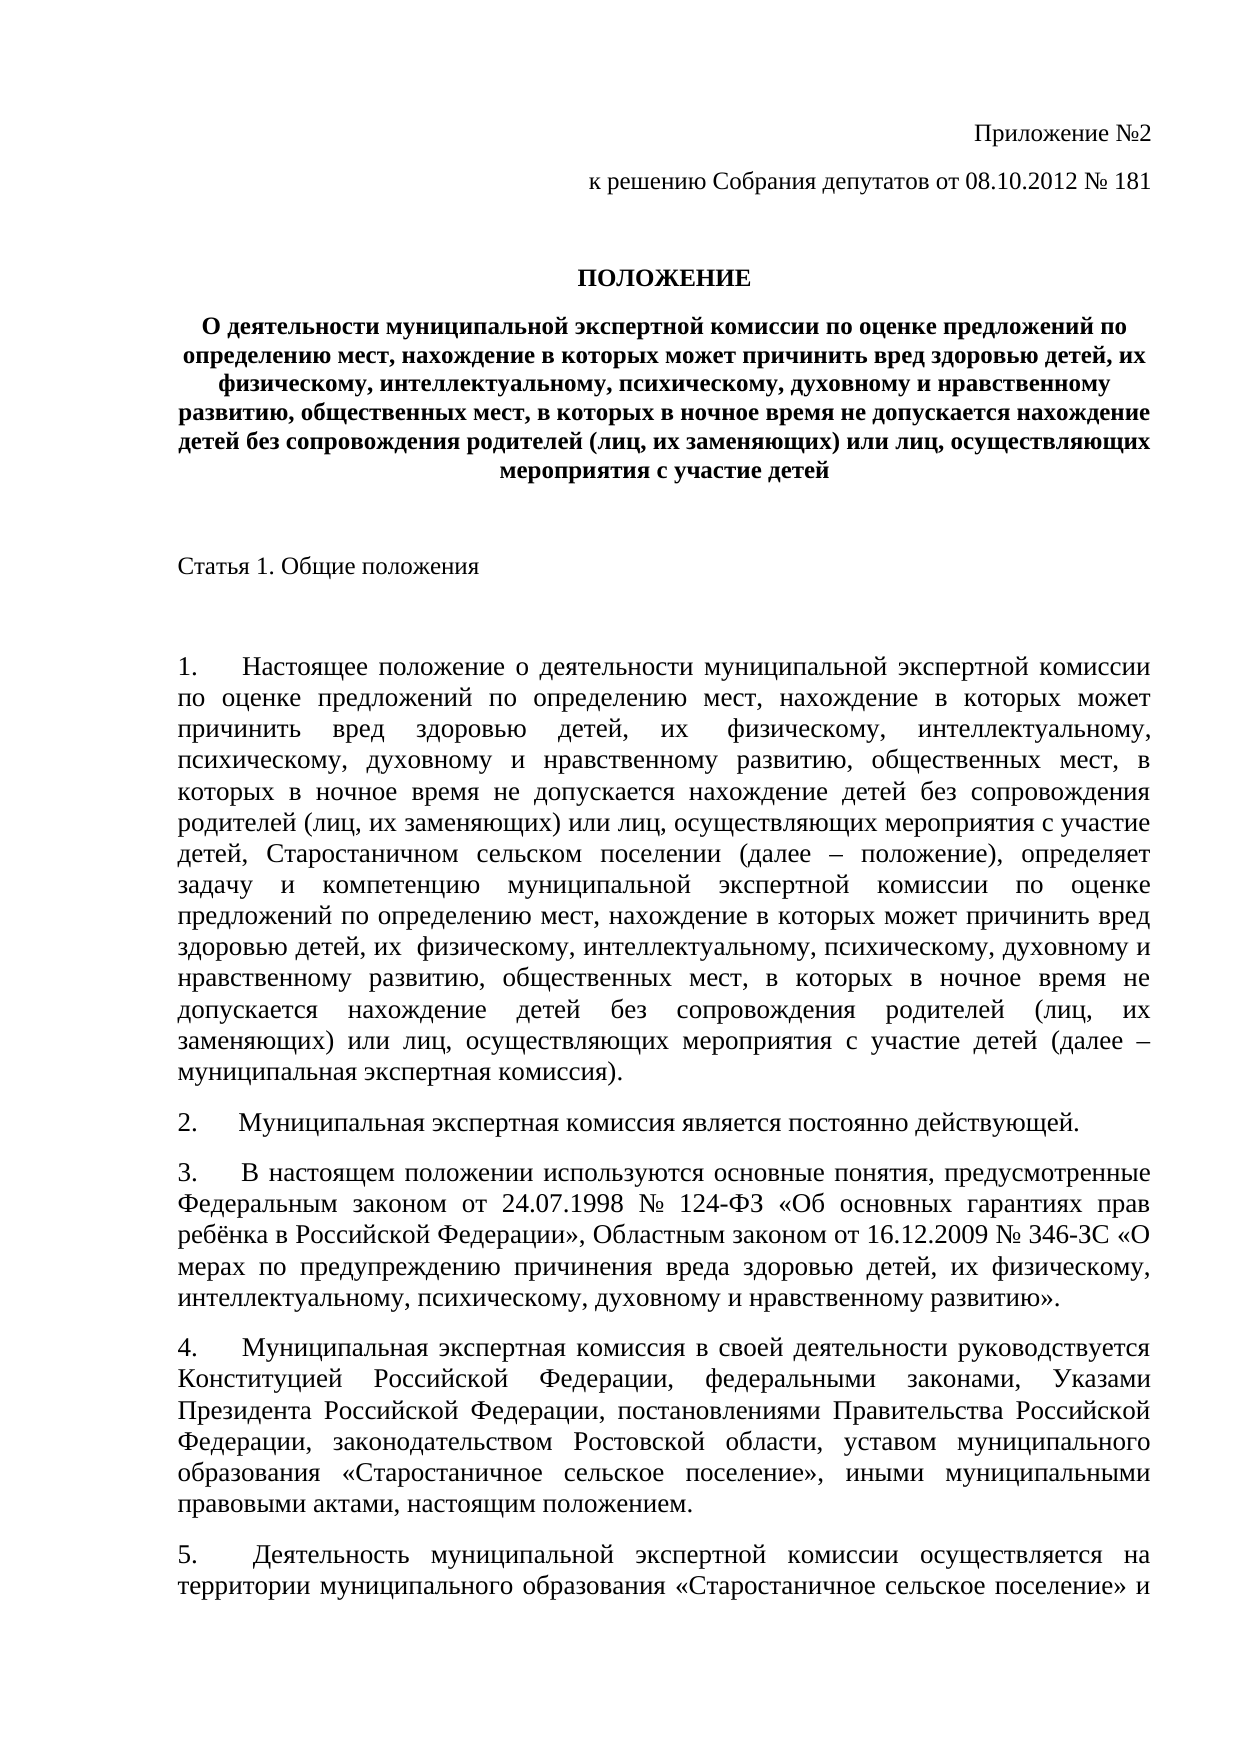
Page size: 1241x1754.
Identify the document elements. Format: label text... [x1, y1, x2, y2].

text 2. Муниципальная экспертная комиссия является постоянно действующей. [177, 1106, 1152, 1137]
text 4. Муниципальная экспертная комиссия в своей деятельности руководствуется Конституцией Российской Федерации, федеральными законами, Указами Президента Российской Федерации, постановлениями Правительства Российской Федерации, законодательством Ростовской области, уставом муниципального образования «Старостаничное сельское поселение», иными муниципальными правовыми актами, настоящим положением. [177, 1331, 1152, 1518]
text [177, 1538, 1152, 1600]
text Статья 1. Общие положения [177, 551, 1152, 580]
text Приложение №2 [177, 118, 1152, 147]
text 3. В настоящем положении используются основные понятия, предусмотренные Федеральным законом от 24.07.1998 № 124-ФЗ «Об основных гарантиях прав ребёнка в Российской Федерации», Областным законом от 16.12.2009 № 346-ЗС «О мерах по предупреждению причинения вреда здоровью детей, их физическому, интеллектуальному, психическому, духовному и нравственному развитию». [177, 1156, 1152, 1312]
text к решению Собрания депутатов от 08.10.2012 № 181 [177, 166, 1152, 195]
text О деятельности муниципальной экспертной комиссии по оценке предложений по определению мест, нахождение в которых может причинить вред здоровью детей, их физическому, интеллектуальному, психическому, духовному и нравственному развитию, общественных мест, в которых в ночное время не допускается нахождение детей без сопровождения родителей (лиц, их заменяющих) или лиц, осуществляющих мероприятия с участие детей [177, 311, 1152, 483]
text ПОЛОЖЕНИЕ [177, 263, 1152, 292]
text 1. Настоящее положение о деятельности муниципальной экспертной комиссии по оценке предложений по определению мест, нахождение в которых может причинить вред здоровью детей, их физическому, интеллектуальному, психическому, духовному и нравственному развитию, общественных мест, в которых в ночное время не допускается нахождение детей без сопровождения родителей (лиц, их заменяющих) или лиц, осуществляющих мероприятия с участие детей, Старостаничном сельском поселении (далее – положение), определяет задачу и компетенцию муниципальной экспертной комиссии по оценке предложений по определению мест, нахождение в которых может причинить вред здоровью детей, их физическому, интеллектуальному, психическому, духовному и нравственному развитию, общественных мест, в которых в ночное время не допускается нахождение детей без сопровождения родителей (лиц, их заменяющих) или лиц, осуществляющих мероприятия с участие детей (далее – муниципальная экспертная комиссия). [177, 650, 1152, 1086]
